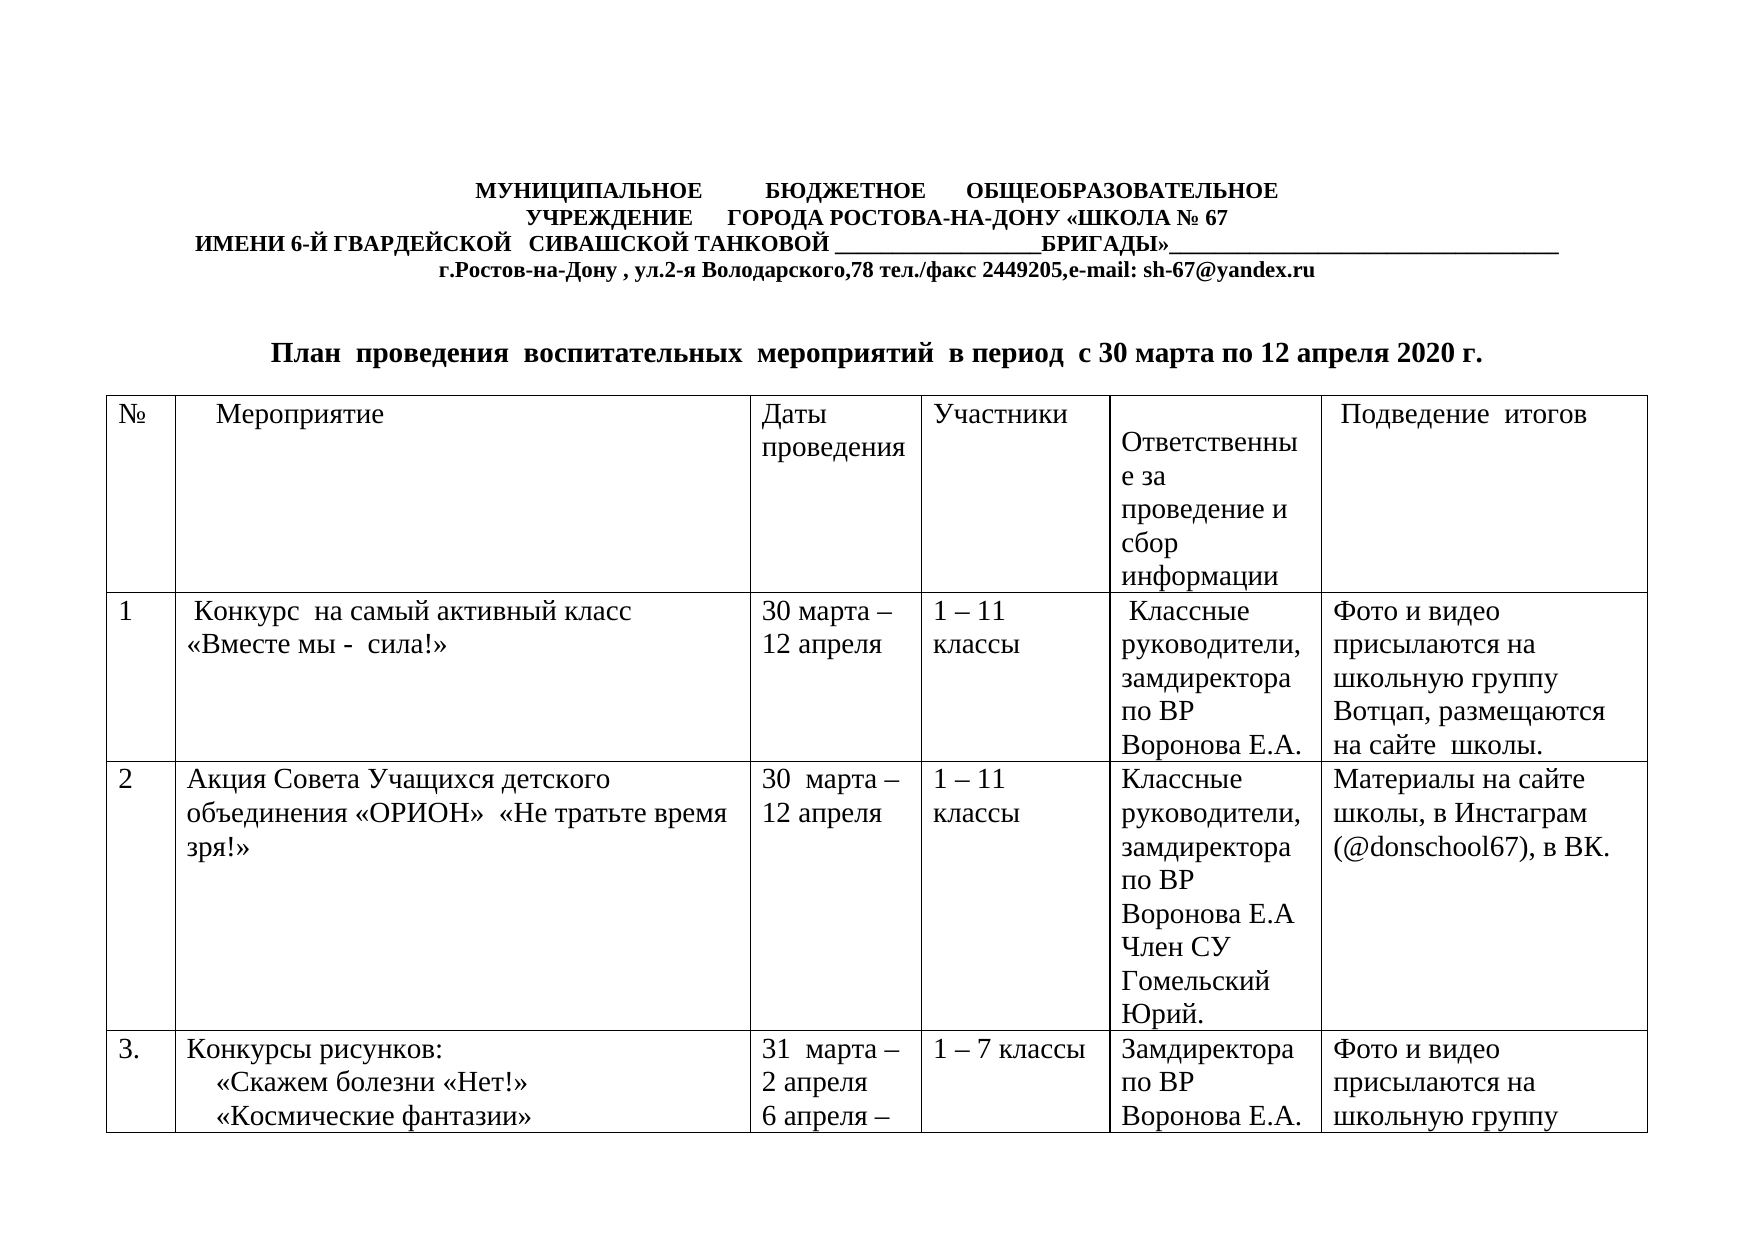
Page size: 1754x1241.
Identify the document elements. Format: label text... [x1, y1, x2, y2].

table_header Ответственные за проведение и сбор информации [1111, 396, 1321, 592]
table_cell Фото и видео присылаются на школьную группу Вотцап, размещаются на сайте школы. [1322, 593, 1647, 761]
table_header Подведение итогов [1322, 396, 1647, 592]
table_header Мероприятие [176, 396, 750, 592]
table_header № [107, 396, 175, 592]
table_cell 2 [107, 762, 175, 1030]
table_cell 30 марта – 12 апреля [751, 762, 921, 1030]
table_cell 3. [107, 1031, 175, 1132]
table_cell 1 – 11 классы [922, 762, 1109, 1030]
text План проведения воспитательных мероприятий в период с 30 марта по 12 апреля 2020 г. [118, 336, 1636, 369]
text г.Ростов-на-Дону , ул.2-я Володарского,78 тел./факс 2449205,e-mail: sh-67@yandex.ru [118, 256, 1636, 283]
table_cell 30 марта – 12 апреля [751, 593, 921, 761]
table_cell Классные руководители, замдиректора по ВР Воронова Е.А. [1111, 593, 1321, 761]
table_header Даты проведения [751, 396, 921, 592]
text МУНИЦИПАЛЬНОЕ БЮДЖЕТНОЕ ОБЩЕОБРАЗОВАТЕЛЬНОЕ [118, 177, 1636, 203]
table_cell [1322, 1031, 1647, 1132]
table_cell Конкурс на самый активный класс «Вместе мы - сила!» [176, 593, 750, 761]
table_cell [176, 1031, 750, 1132]
text УЧРЕЖДЕНИЕ ГОРОДА РОСТОВА-НА-ДОНУ «ШКОЛА № 67 [118, 203, 1636, 230]
text ИМЕНИ 6-Й ГВАРДЕЙСКОЙ СИВАШСКОЙ ТАНКОВОЙ __________________БРИГАДЫ»__________________________________ [118, 230, 1636, 256]
table_header Участники [922, 396, 1109, 592]
table_cell Акция Совета Учащихся детского объединения «ОРИОН» «Не тратьте время зря!» [176, 762, 750, 1030]
table_cell 1 – 7 классы [922, 1031, 1109, 1132]
table_cell 1 – 11 классы [922, 593, 1109, 761]
table_cell 1 [107, 593, 175, 761]
table_cell Материалы на сайте школы, в Инстаграм (@donschool67), в ВК. [1322, 762, 1647, 1030]
table_cell Классные руководители, замдиректора по ВР Воронова Е.А Член СУ Гомельский Юрий. [1111, 762, 1321, 1030]
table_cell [751, 1031, 921, 1132]
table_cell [1111, 1031, 1321, 1132]
